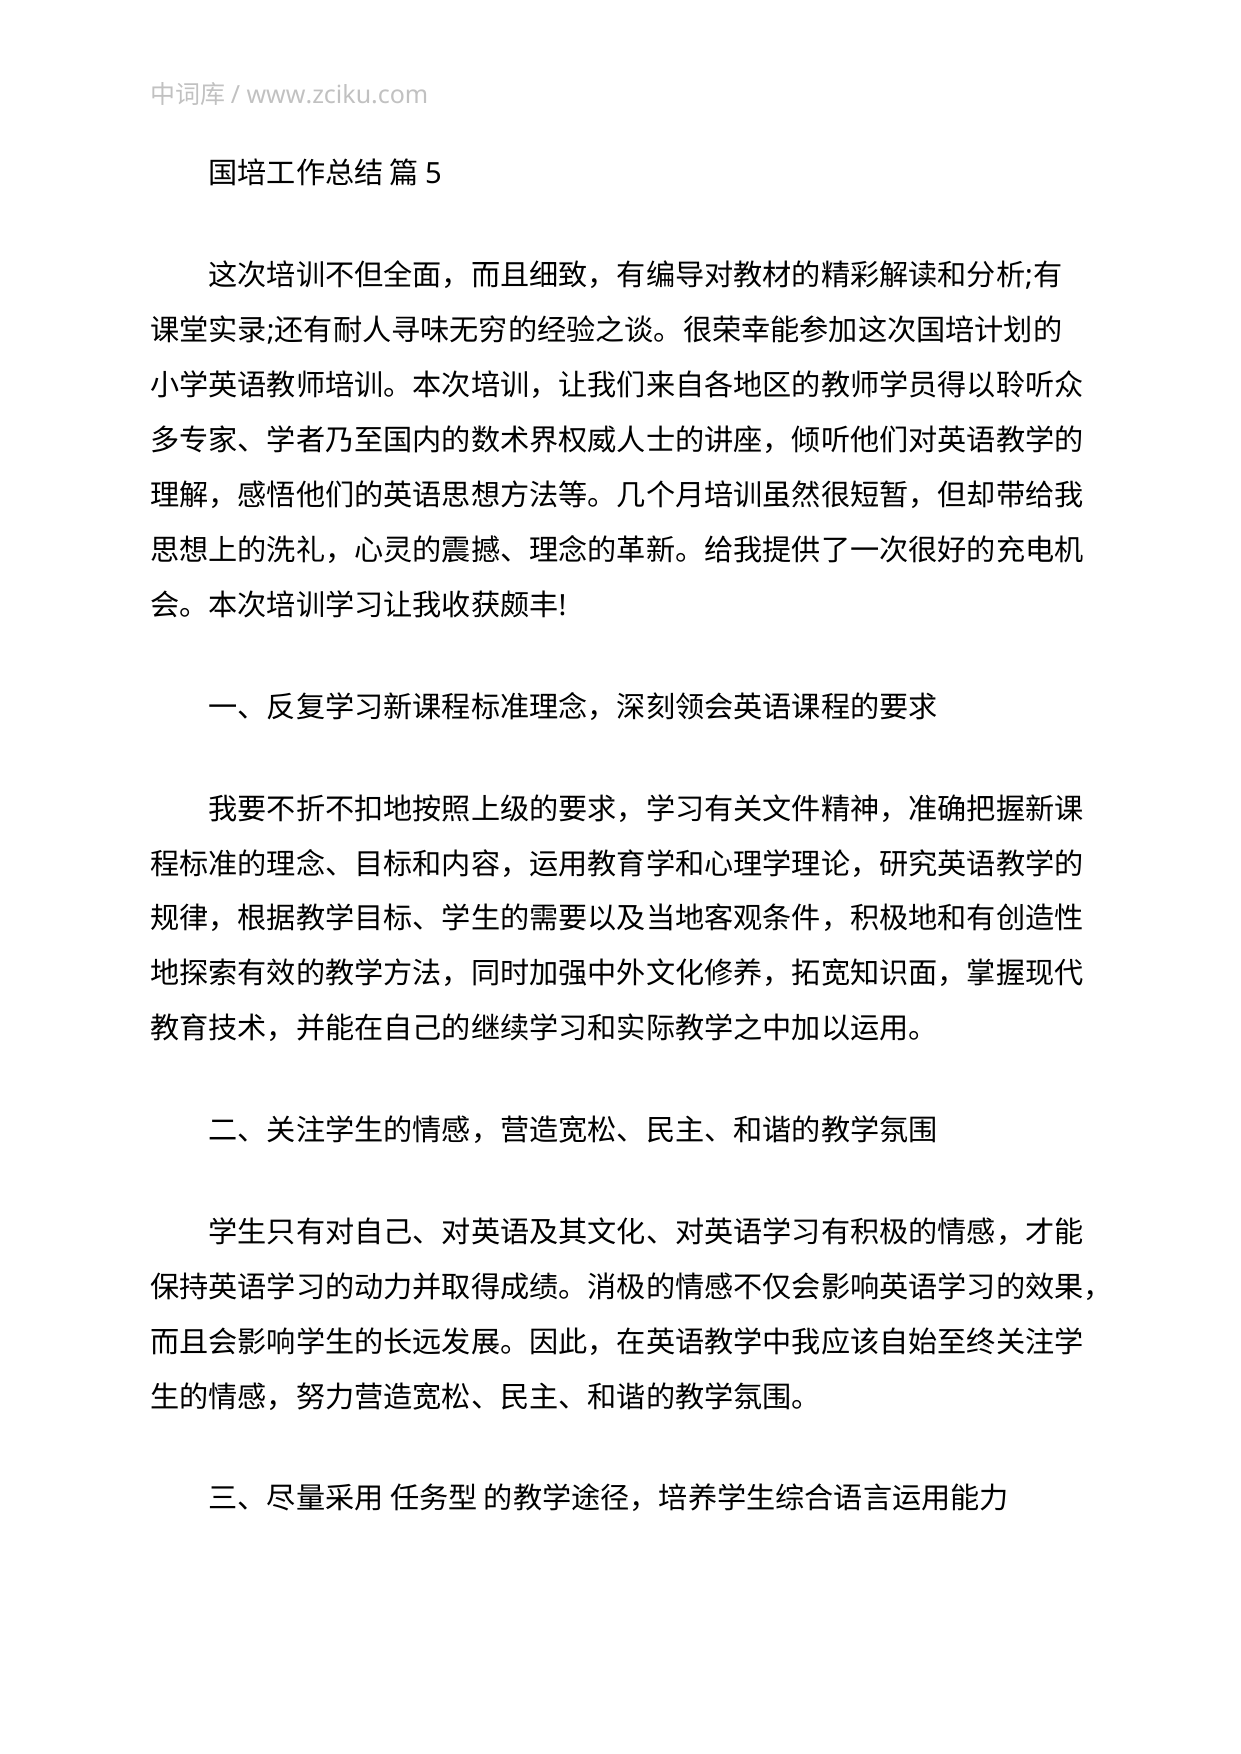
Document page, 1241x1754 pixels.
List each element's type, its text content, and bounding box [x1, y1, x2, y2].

text 学生只有对自己、对英语及其文化、对英语学习有积极的情感，才能保持英语学习的动力并取得成绩。消极的情感不仅会影响英语学习的效果，而且会影响学生的长远发展。因此，在英语教学中我应该自始至终关注学生的情感，努力营造宽松、民主、和谐的教学氛围。 [150, 1208, 1090, 1415]
text 三、尽量采用 任务型 的教学途径，培养学生综合语言运用能力 [150, 1475, 1090, 1517]
text 一、反复学习新课程标准理念，深刻领会英语课程的要求 [150, 683, 1090, 726]
text 二、关注学生的情感，营造宽松、民主、和谐的教学氛围 [150, 1107, 1090, 1149]
text 国培工作总结 篇5 [150, 150, 1090, 192]
text 这次培训不但全面，而且细致，有编导对教材的精彩解读和分析;有课堂实录;还有耐人寻味无穷的经验之谈。很荣幸能参加这次国培计划的小学英语教师培训。本次培训，让我们来自各地区的教师学员得以聆听众多专家、学者乃至国内的数术界权威人士的讲座，倾听他们对英语教学的理解，感悟他们的英语思想方法等。几个月培训虽然很短暂，但却带给我思想上的洗礼，心灵的震撼、理念的革新。给我提供了一次很好的充电机会。本次培训学习让我收获颇丰! [150, 252, 1090, 624]
text 我要不折不扣地按照上级的要求，学习有关文件精神，准确把握新课程标准的理念、目标和内容，运用教育学和心理学理论，研究英语教学的规律，根据教学目标、学生的需要以及当地客观条件，积极地和有创造性地探索有效的教学方法，同时加强中外文化修养，拓宽知识面，掌握现代教育技术，并能在自己的继续学习和实际教学之中加以运用。 [150, 785, 1090, 1047]
